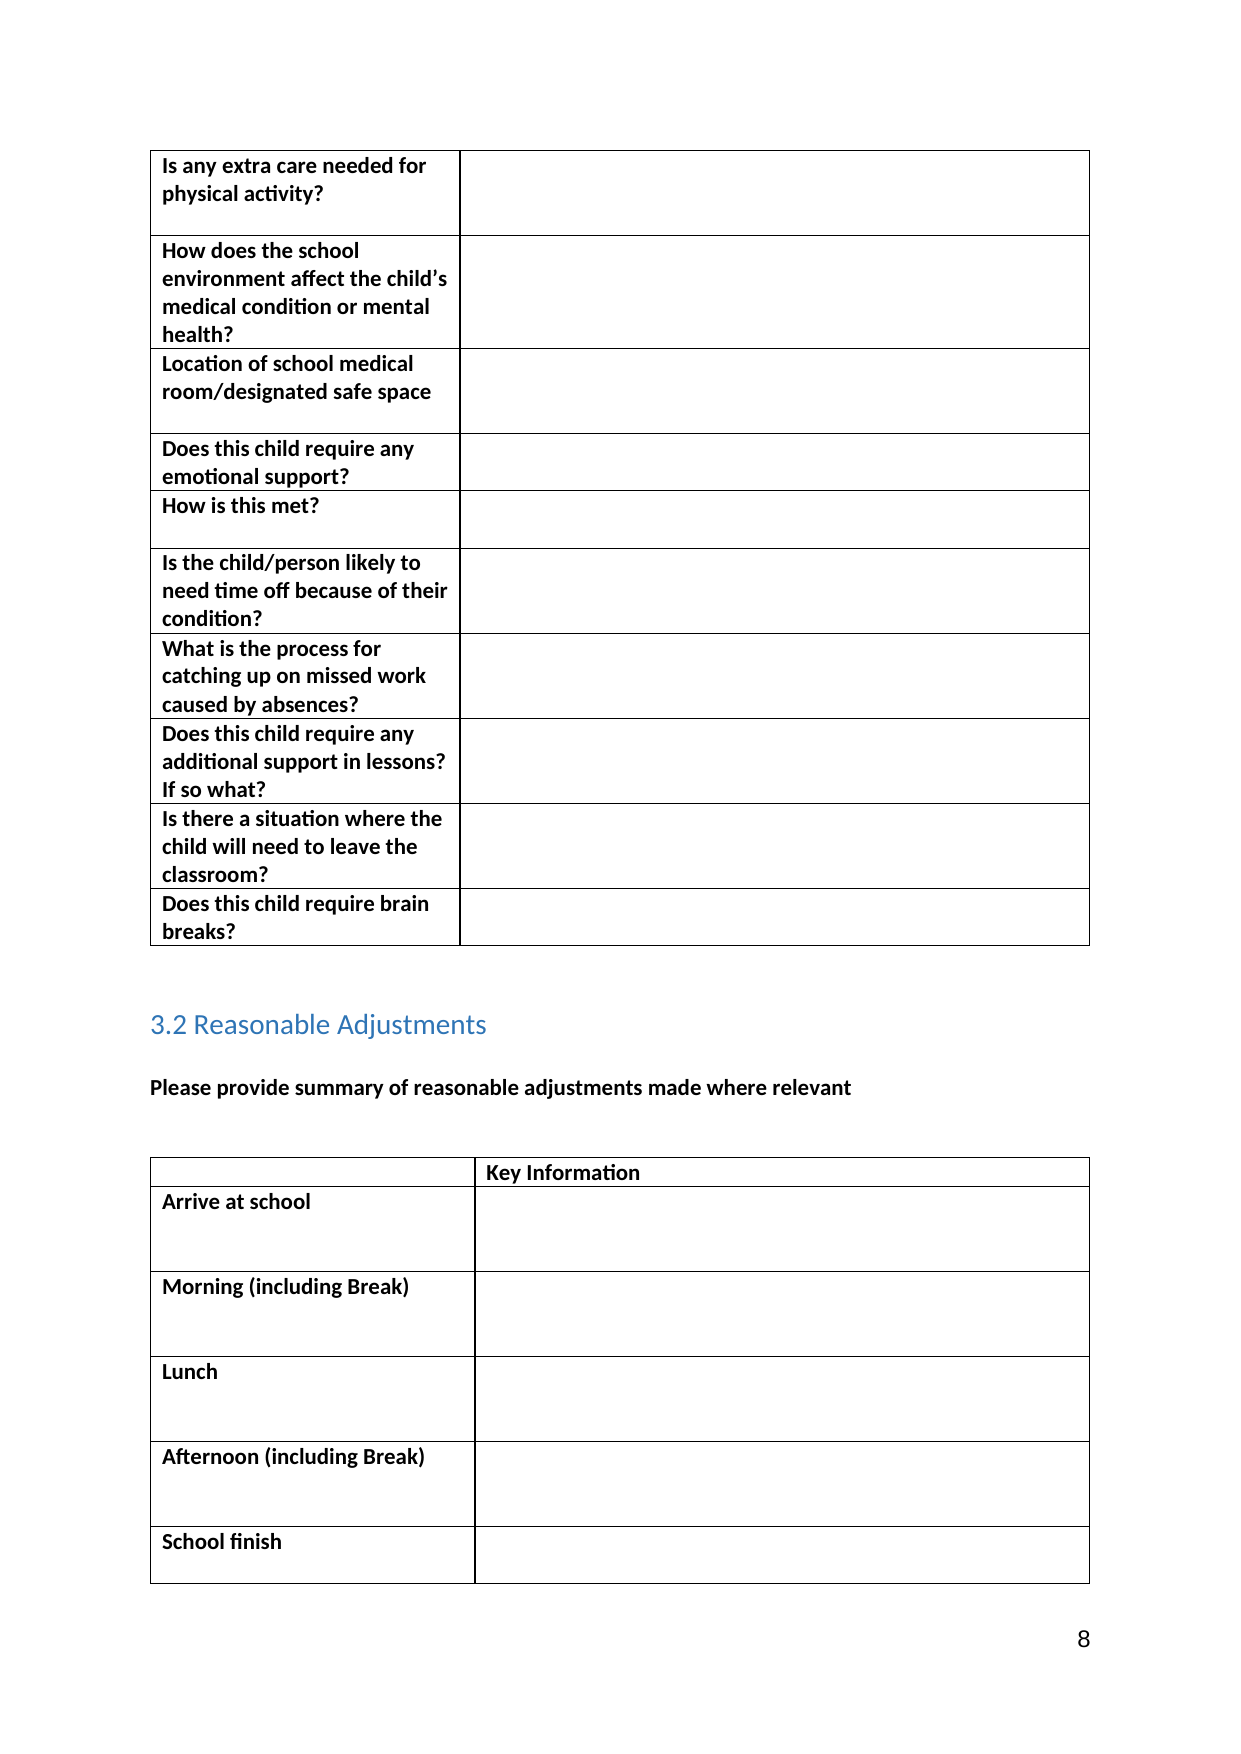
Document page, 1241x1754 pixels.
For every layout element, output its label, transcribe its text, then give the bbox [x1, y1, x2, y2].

table_cell [476, 1527, 1089, 1583]
table_cell [461, 889, 1089, 945]
table_cell [476, 1187, 1089, 1271]
table_cell [461, 434, 1089, 490]
table_cell Morning (including Break) [151, 1272, 474, 1356]
table_cell [476, 1272, 1089, 1356]
table_cell Is there a situation where the child will need to leave the classroom? [151, 804, 459, 888]
table_cell [461, 491, 1089, 547]
table_cell [461, 804, 1089, 888]
table_cell [461, 549, 1089, 633]
table_cell [461, 236, 1089, 348]
table_cell Does this child require any additional support in lessons? If so what? [151, 719, 459, 803]
table_cell How does the school environment affect the child’s medical condition or mental health? [151, 236, 459, 348]
table_cell [476, 1442, 1089, 1526]
table_cell [461, 634, 1089, 718]
table_header Key Information [476, 1158, 1089, 1186]
text Please provide summary of reasonable adjustments made where relevant [150, 1073, 1090, 1101]
table_cell Lunch [151, 1357, 474, 1441]
table_header [151, 1158, 474, 1186]
table_cell School finish [151, 1527, 474, 1583]
table_cell Afternoon (including Break) [151, 1442, 474, 1526]
table_cell Does this child require any emotional support? [151, 434, 459, 490]
subtitle 3.2 Reasonable Adjustments [150, 1006, 1090, 1042]
table_cell Does this child require brain breaks? [151, 889, 459, 945]
table_cell Is any extra care needed for physical activity? [151, 151, 459, 235]
table_cell [461, 349, 1089, 433]
table_cell How is this met? [151, 491, 459, 547]
table_cell [461, 719, 1089, 803]
table_cell Is the child/person likely to need time off because of their condition? [151, 549, 459, 633]
table_cell What is the process for catching up on missed work caused by absences? [151, 634, 459, 718]
table_cell [461, 151, 1089, 235]
table_cell Location of school medical room/designated safe space [151, 349, 459, 433]
table_cell [476, 1357, 1089, 1441]
table_cell Arrive at school [151, 1187, 474, 1271]
